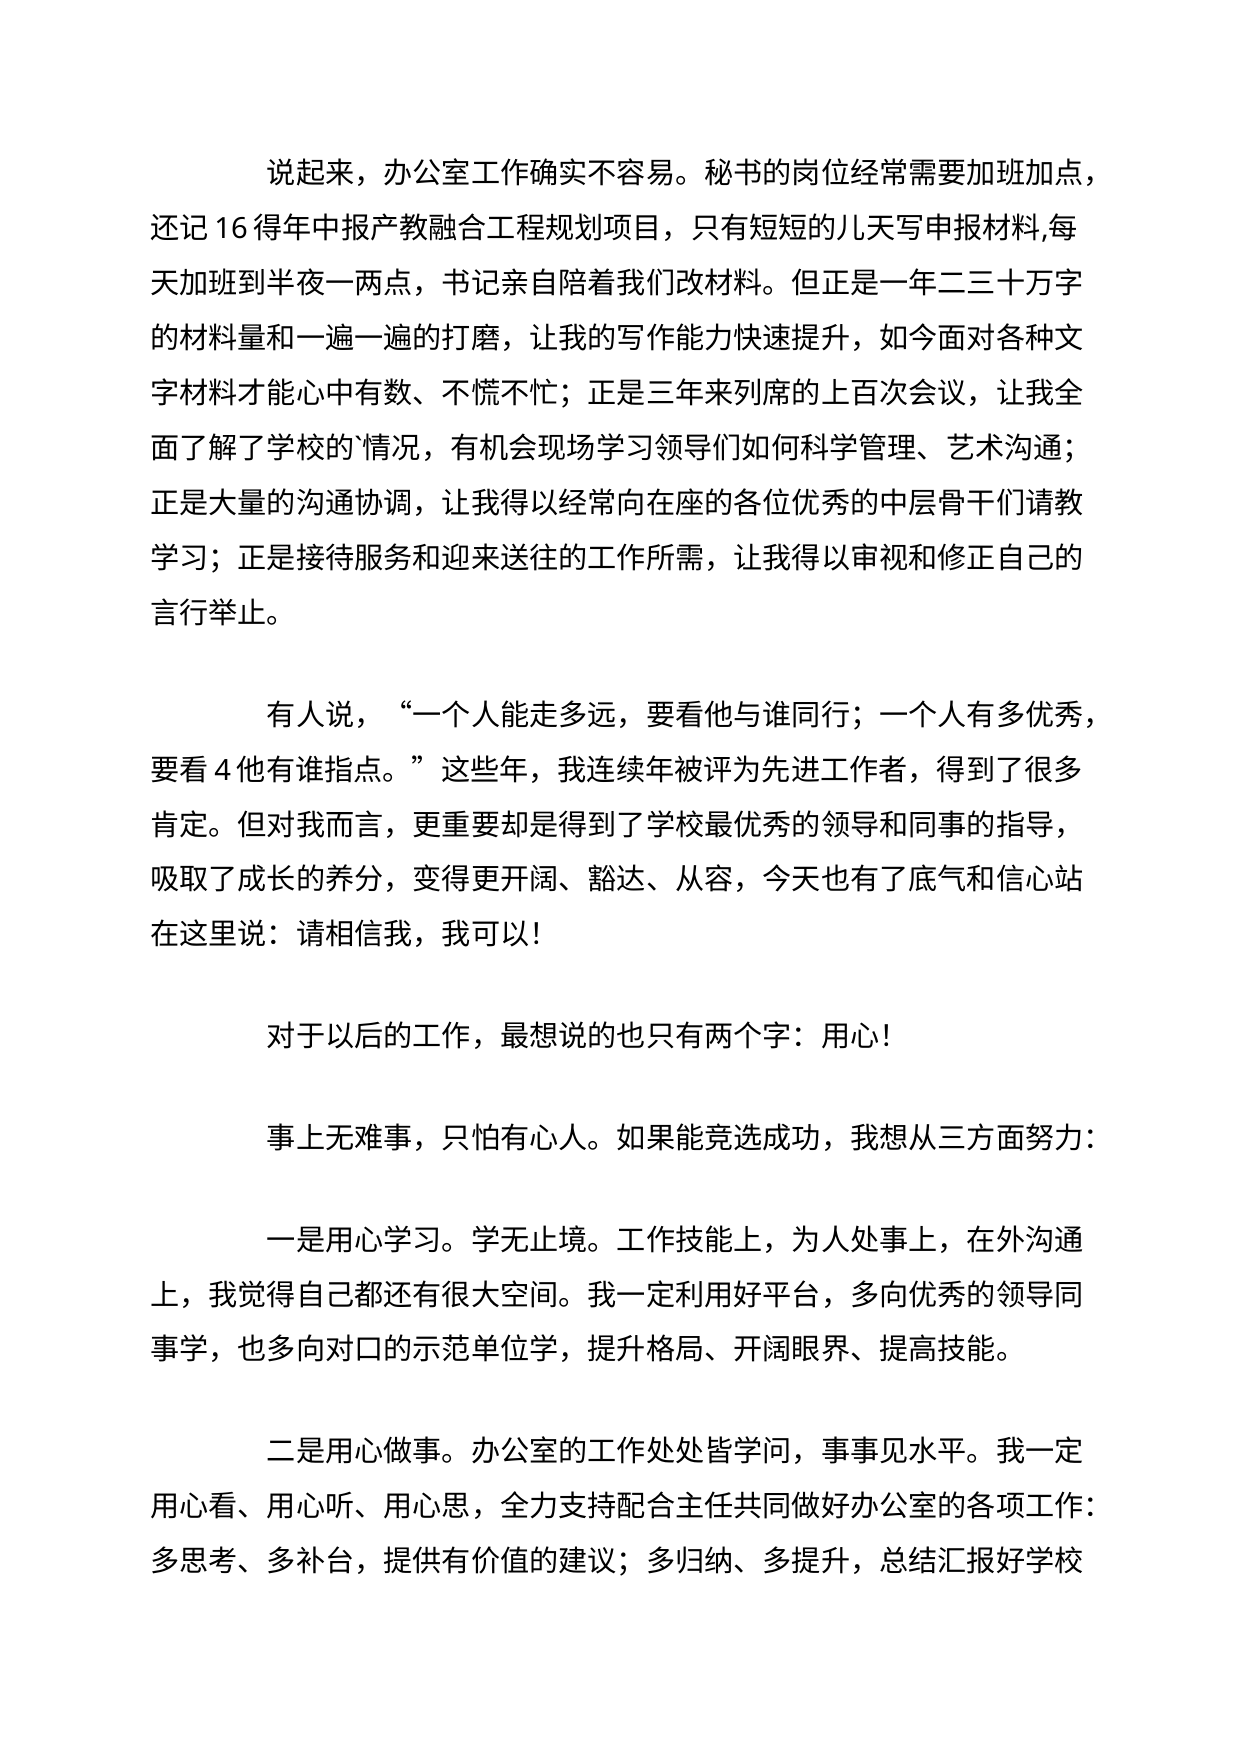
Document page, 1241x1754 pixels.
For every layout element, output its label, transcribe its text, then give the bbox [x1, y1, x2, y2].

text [150, 1428, 1090, 1580]
text 对于以后的工作，最想说的也只有两个字：用心！ [150, 1013, 1090, 1055]
text 有人说，“一个人能走多远，要看他与谁同行；一个人有多优秀，要看4他有谁指点。”这些年，我连续年被评为先进工作者，得到了很多肯定。但对我而言，更重要却是得到了学校最优秀的领导和同事的指导，吸取了成长的养分，变得更开阔、豁达、从容，今天也有了底气和信心站在这里说：请相信我，我可以！ [150, 691, 1090, 953]
text 一是用心学习。学无止境。工作技能上，为人处事上，在外沟通上，我觉得自己都还有很大空间。我一定利用好平台，多向优秀的领导同事学，也多向对口的示范单位学，提升格局、开阔眼界、提高技能。 [150, 1216, 1090, 1368]
text 事上无难事，只怕有心人。如果能竞选成功，我想从三方面努力： [150, 1114, 1090, 1157]
text 说起来，办公室工作确实不容易。秘书的岗位经常需要加班加点，还记16得年中报产教融合工程规划项目，只有短短的儿天写申报材料,每天加班到半夜一两点，书记亲自陪着我们改材料。但正是一年二三十万字的材料量和一遍一遍的打磨，让我的写作能力快速提升，如今面对各种文字材料才能心中有数、不慌不忙；正是三年来列席的上百次会议，让我全面了解了学校的`情况，有机会现场学习领导们如何科学管理、艺术沟通；正是大量的沟通协调，让我得以经常向在座的各位优秀的中层骨干们请教学习；正是接待服务和迎来送往的工作所需，让我得以审视和修正自己的言行举止。 [150, 150, 1090, 632]
